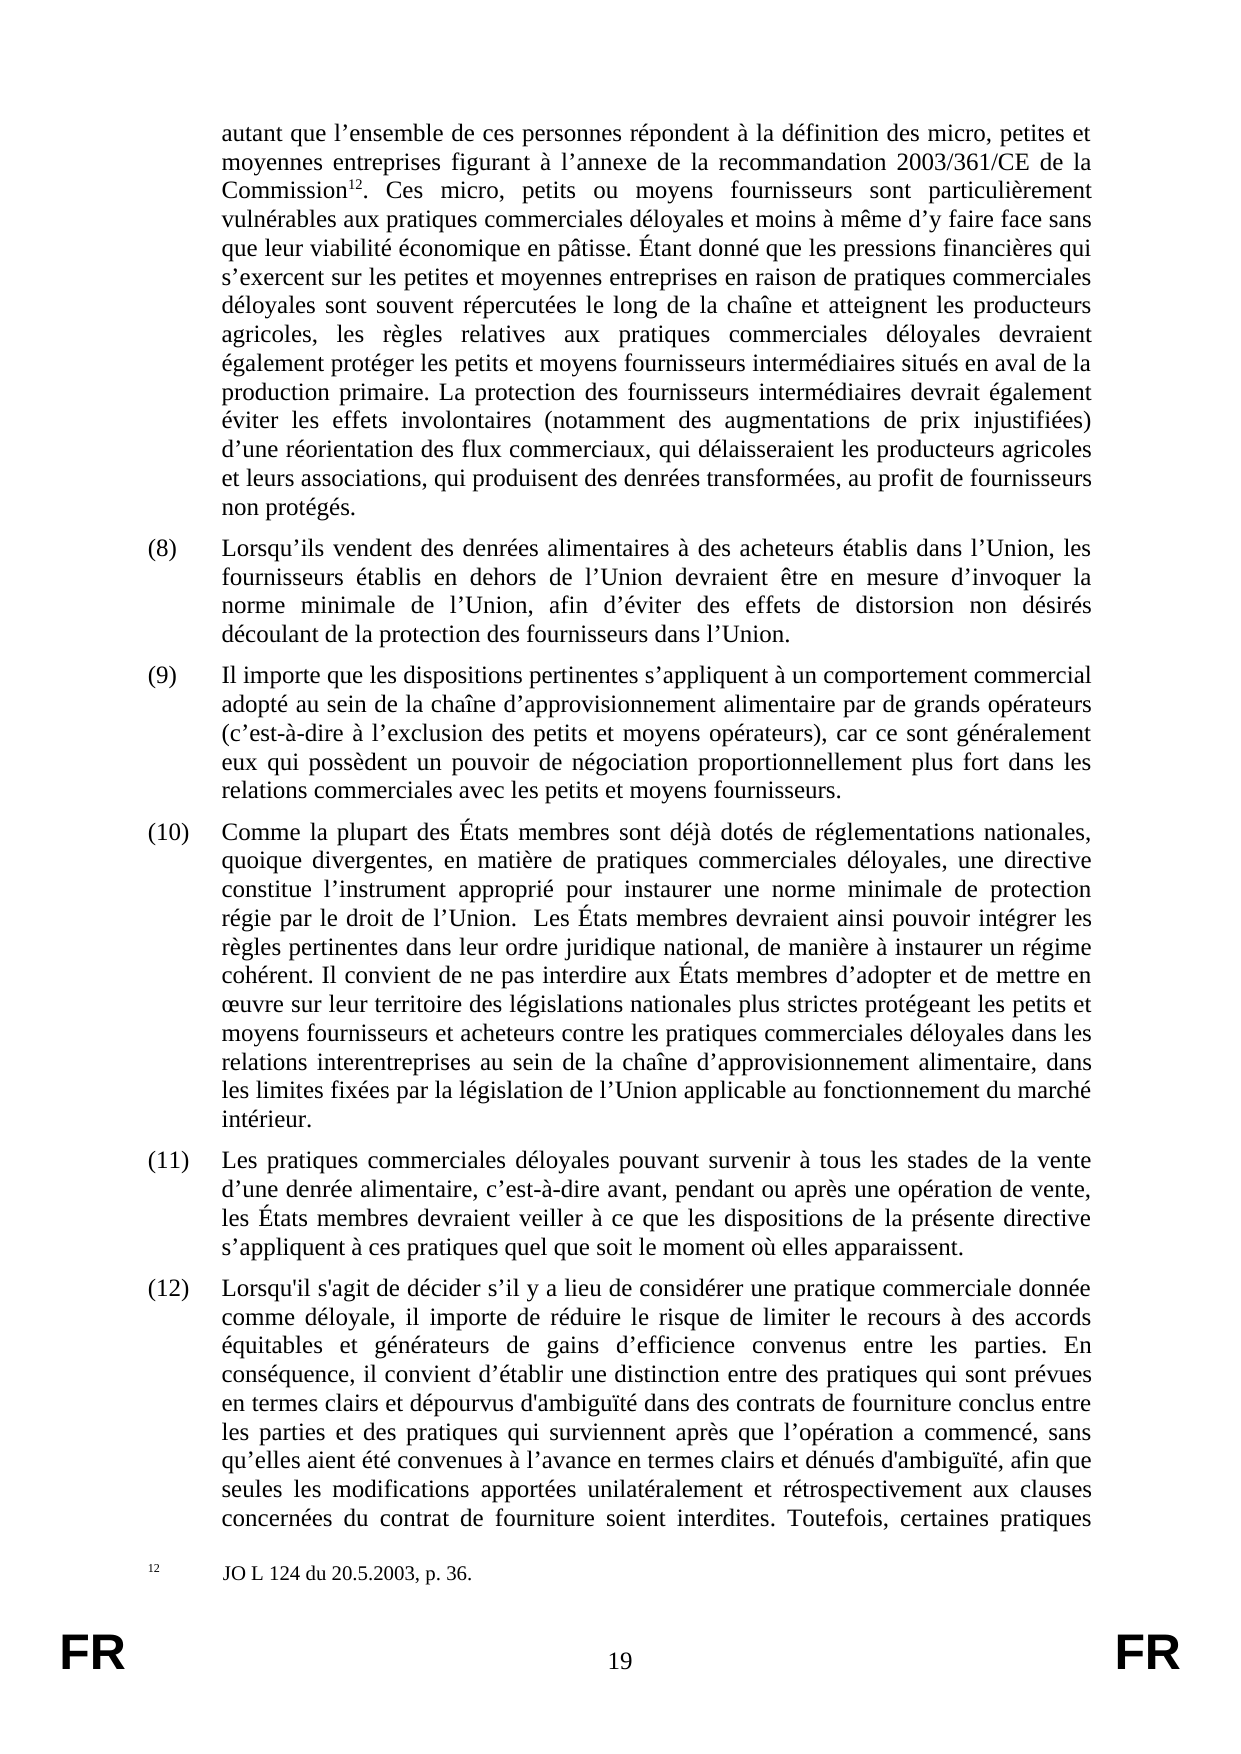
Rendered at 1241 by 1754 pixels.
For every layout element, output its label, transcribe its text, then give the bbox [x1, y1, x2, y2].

text (11) Les pratiques commerciales déloyales pouvant survenir à tous les stades de la vente d’une denrée alimentaire, c’est-à-dire avant, pendant ou après une opération de vente, les États membres devraient veiller à ce que les dispositions de la présente directive s’appliquent à ces pratiques quel que soit le moment où elles apparaissent. [148, 1146, 1093, 1261]
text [148, 1273, 1093, 1532]
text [148, 118, 1093, 521]
text (8) Lorsqu’ils vendent des denrées alimentaires à des acheteurs établis dans l’Union, les fournisseurs établis en dehors de l’Union devraient être en mesure d’invoquer la norme minimale de l’Union, afin d’éviter des effets de distorsion non désirés découlant de la protection des fournisseurs dans l’Union. [148, 533, 1093, 648]
text (9) Il importe que les dispositions pertinentes s’appliquent à un comportement commercial adopté au sein de la chaîne d’approvisionnement alimentaire par de grands opérateurs (c’est-à-dire à l’exclusion des petits et moyens opérateurs), car ce sont généralement eux qui possèdent un pouvoir de négociation proportionnellement plus fort dans les relations commerciales avec les petits et moyens fournisseurs. [148, 661, 1093, 804]
text (10) Comme la plupart des États membres sont déjà dotés de réglementations nationales, quoique divergentes, en matière de pratiques commerciales déloyales, une directive constitue l’instrument approprié pour instaurer une norme minimale de protection régie par le droit de l’Union. Les États membres devraient ainsi pouvoir intégrer les règles pertinentes dans leur ordre juridique national, de manière à instaurer un régime cohérent. Il convient de ne pas interdire aux États membres d’adopter et de mettre en œuvre sur leur territoire des législations nationales plus strictes protégeant les petits et moyens fournisseurs et acheteurs contre les pratiques commerciales déloyales dans les relations interentreprises au sein de la chaîne d’approvisionnement alimentaire, dans les limites fixées par la législation de l’Union applicable au fonctionnement du marché intérieur. [148, 817, 1093, 1133]
